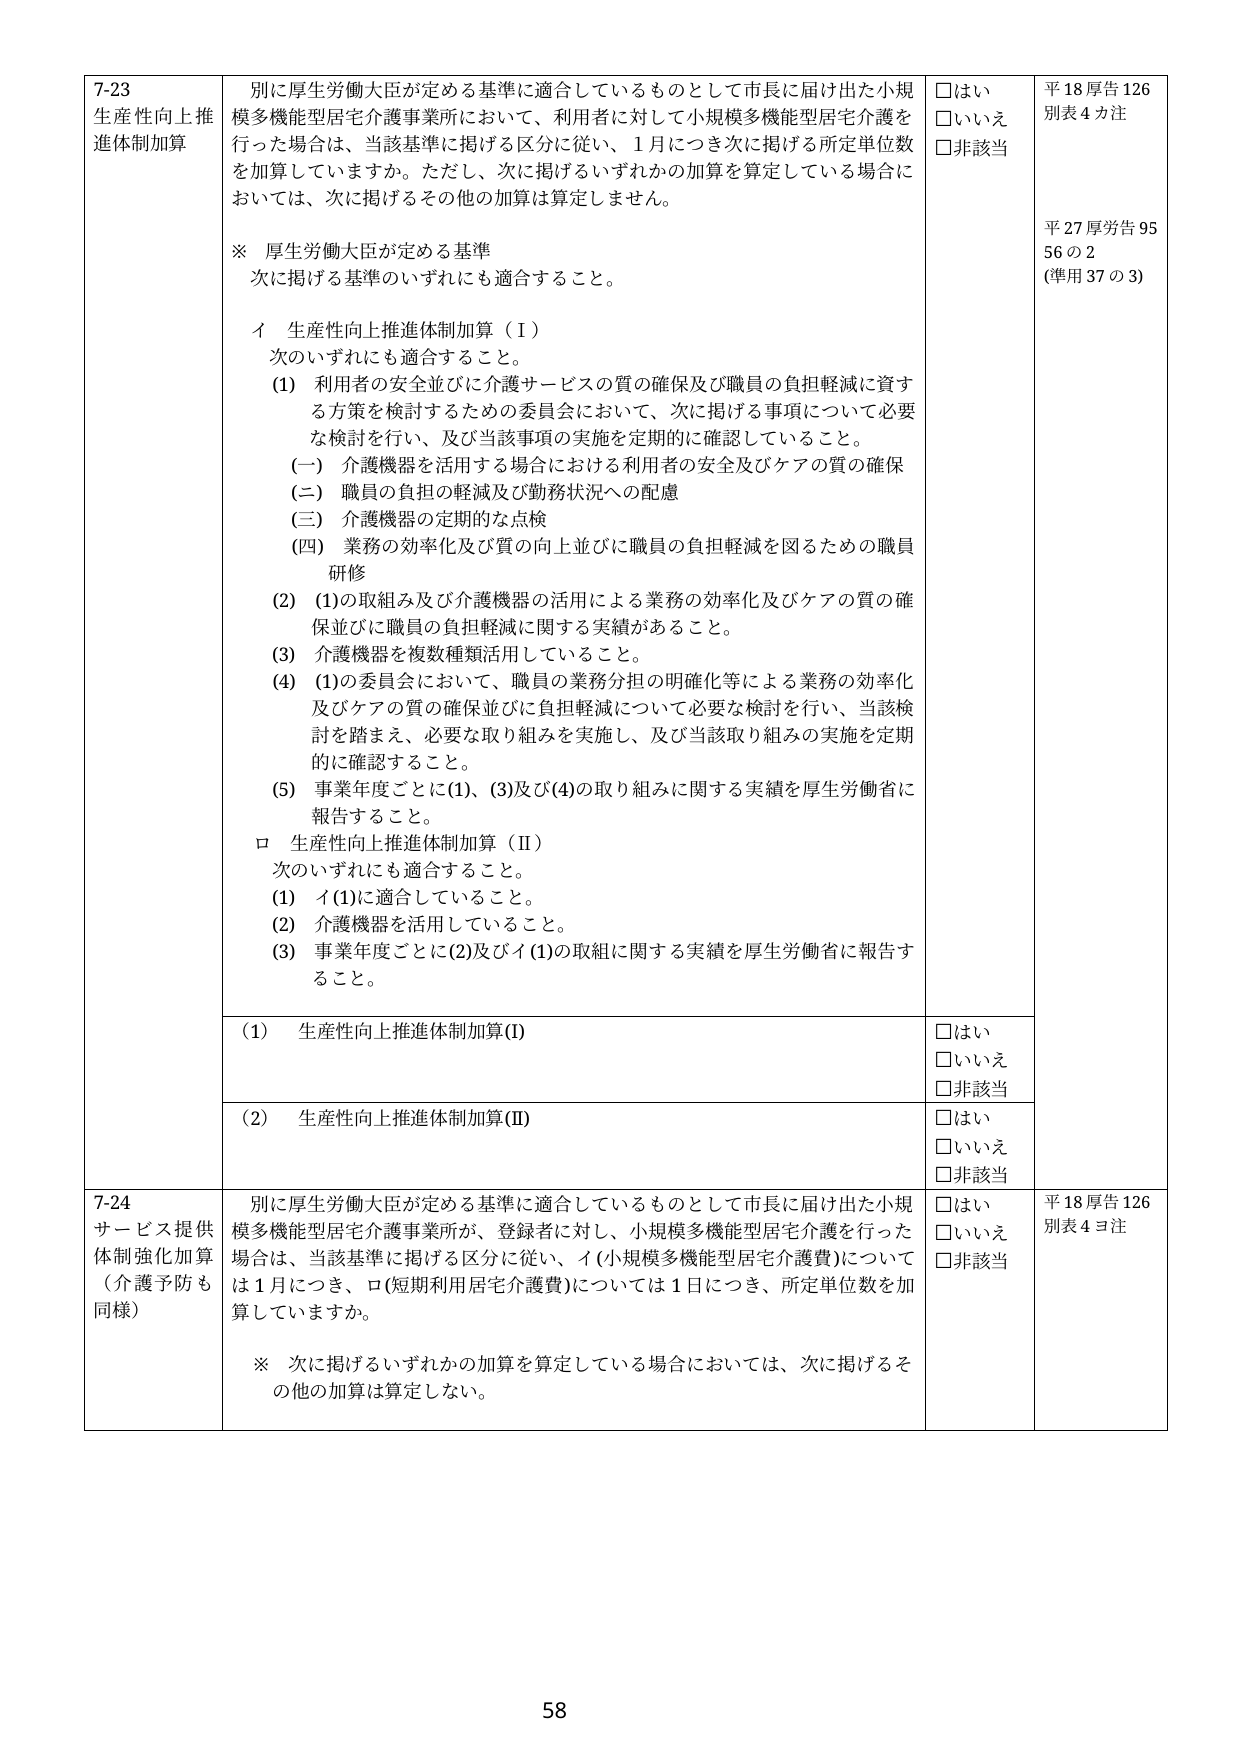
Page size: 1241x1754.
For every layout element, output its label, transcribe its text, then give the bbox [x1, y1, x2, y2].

table_cell はい いいえ 非該当 [926, 1103, 1034, 1189]
table_cell 別に厚生労働大臣が定める基準に適合しているものとして市長に届け出た小規模多機能型居宅介護事業所が、登録者に対し、小規模多機能型居宅介護を行った場合は、当該基準に掲げる区分に従い、イ(小規模多機能型居宅介護費)については1月につき、ロ(短期利用居宅介護費)については1日につき、所定単位数を加算していますか。 ※ 次に掲げるいずれかの加算を算定している場合においては、次に掲げるその他の加算は算定しない。 [223, 1190, 925, 1429]
table_cell 平18厚告126 別表4カ注 平27厚労告95 56の2 (準用37の3) [1035, 76, 1167, 1189]
table_cell （2） 生産性向上推進体制加算(Ⅱ) [223, 1103, 925, 1189]
table_cell （1） 生産性向上推進体制加算(Ⅰ) [223, 1017, 925, 1102]
table_cell はい いいえ 非該当 [926, 1017, 1034, 1102]
table_cell はい いいえ 非該当 [926, 76, 1034, 1016]
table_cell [1035, 1190, 1167, 1429]
table_cell 7-23 生産性向上推進体制加算 [85, 76, 222, 1189]
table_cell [85, 1190, 222, 1429]
table_cell 別に厚生労働大臣が定める基準に適合しているものとして市長に届け出た小規模多機能型居宅介護事業所において、利用者に対して小規模多機能型居宅介護を行った場合は、当該基準に掲げる区分に従い、１月につき次に掲げる所定単位数を加算していますか。ただし、次に掲げるいずれかの加算を算定している場合においては、次に掲げるその他の加算は算定しません。 ※ 厚生労働大臣が定める基準 次に掲げる基準のいずれにも適合すること。 イ 生産性向上推進体制加算（Ⅰ） 次のいずれにも適合すること。 (1) 利用者の安全並びに介護サービスの質の確保及び職員の負担軽減に資する方策を検討するための委員会において、次に掲げる事項について必要な検討を行い、及び当該事項の実施を定期的に確認していること。 (一) 介護機器を活用する場合における利用者の安全及びケアの質の確保 (ニ) 職員の負担の軽減及び勤務状況への配慮 (三) 介護機器の定期的な点検 (四) 業務の効率化及び質の向上並びに職員の負担軽減を図るための職員研修 (2) (1)の取組み及び介護機器の活用による業務の効率化及びケアの質の確保並びに職員の負担軽減に関する実績があること。 (3) 介護機器を複数種類活用していること。 (4) (1)の委員会において、職員の業務分担の明確化等による業務の効率化及びケアの質の確保並びに負担軽減について必要な検討を行い、当該検討を踏まえ、必要な取り組みを実施し、及び当該取り組みの実施を定期的に確認すること。 (5) 事業年度ごとに(1)、(3)及び(4)の取り組みに関する実績を厚生労働省に報告すること。 ロ 生産性向上推進体制加算（Ⅱ） 次のいずれにも適合すること。 (1) イ(1)に適合していること。 (2) 介護機器を活用していること。 (3) 事業年度ごとに(2)及びイ(1)の取組に関する実績を厚生労働省に報告すること。 [223, 76, 925, 1016]
table_cell はい いいえ 非該当 [926, 1190, 1034, 1429]
